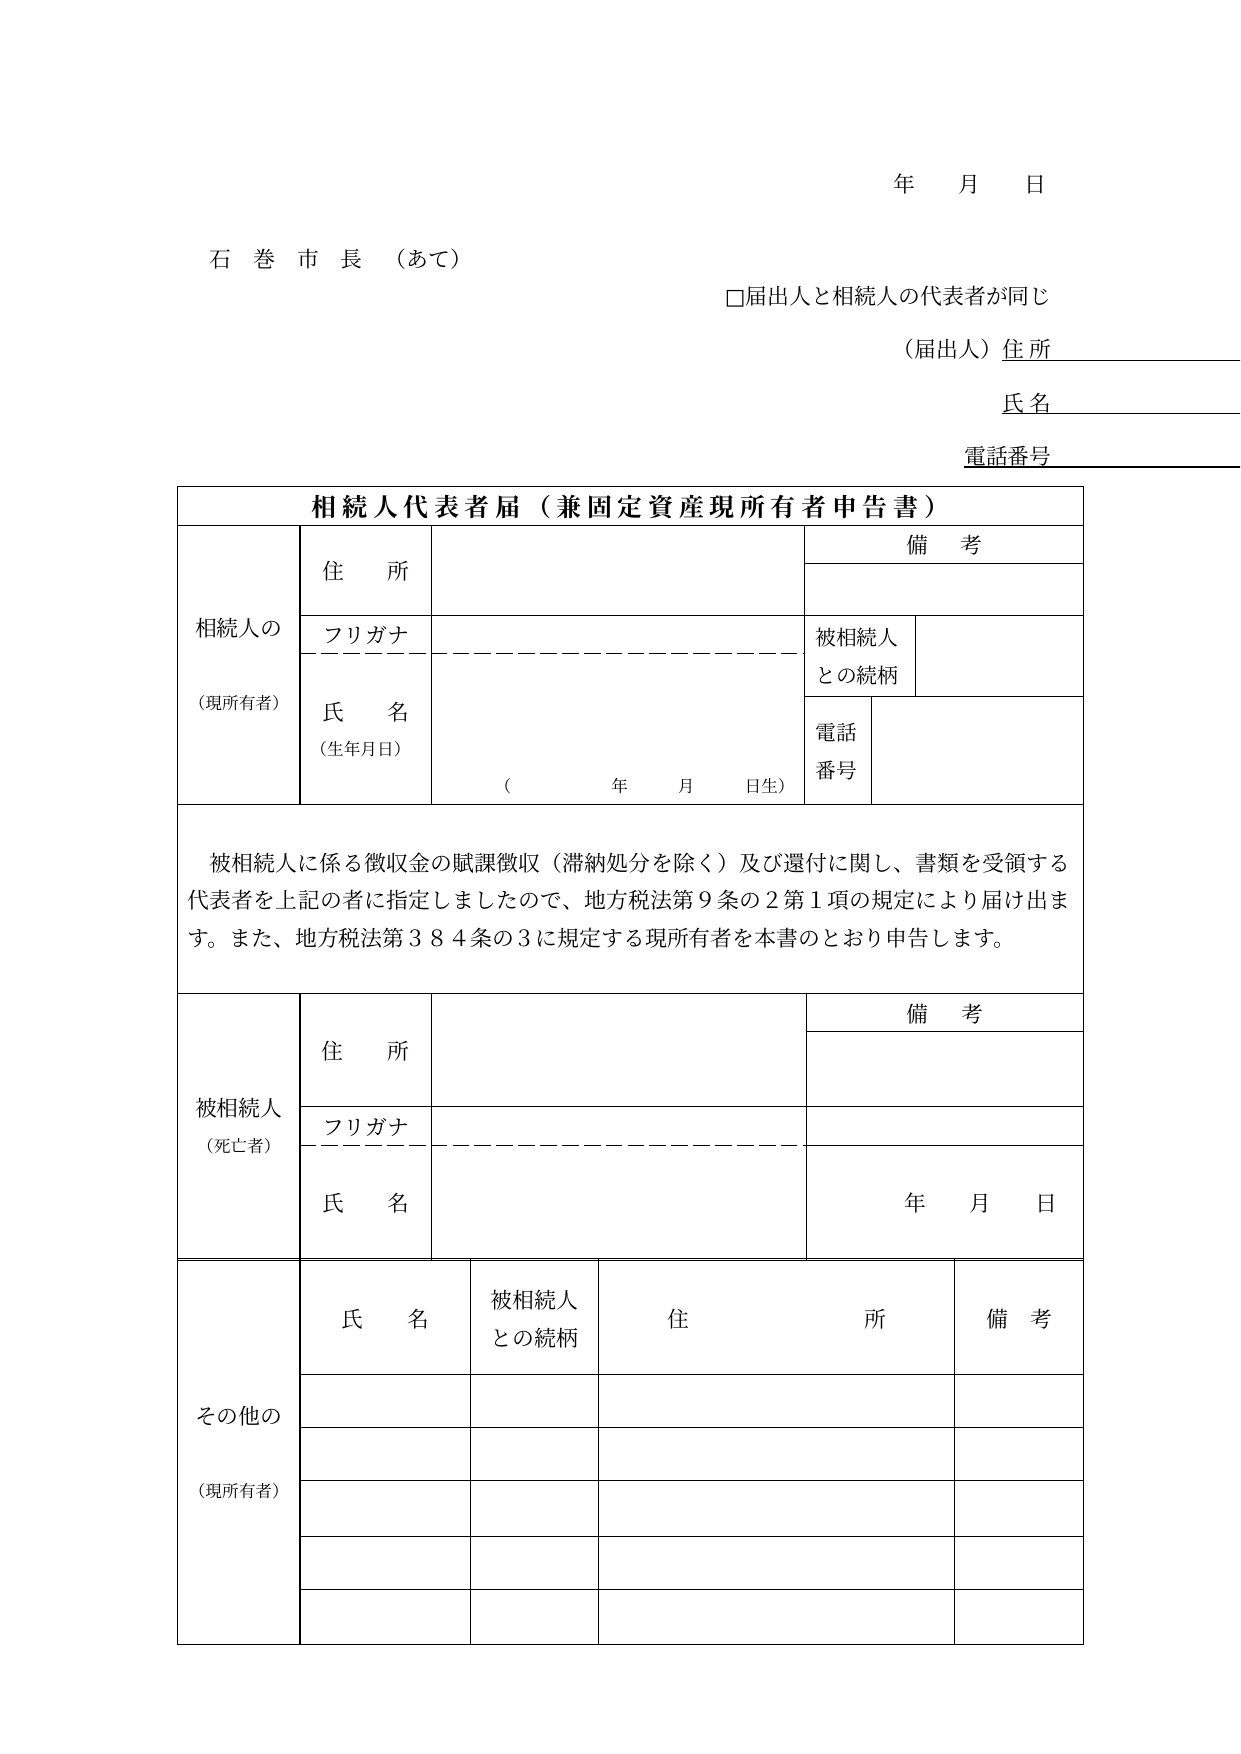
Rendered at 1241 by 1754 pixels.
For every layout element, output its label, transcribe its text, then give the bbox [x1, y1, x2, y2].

table_cell 備考 [805, 526, 1083, 563]
table_cell [471, 1428, 598, 1480]
table_cell [955, 1481, 1083, 1536]
table_cell 備考 [807, 994, 1083, 1031]
table_cell 住 所 [301, 994, 431, 1106]
table_cell [301, 1537, 470, 1589]
table_cell [432, 1145, 806, 1258]
table_cell 相続人代表者届（兼固定資産現所有者申告書） [178, 487, 1083, 524]
table_cell [955, 1537, 1083, 1589]
table_cell 年 月 日 [807, 1146, 1083, 1258]
table_cell 被相続人 との続柄 [471, 1261, 598, 1374]
table_cell [807, 1107, 1083, 1145]
table_cell [872, 697, 1083, 804]
table_cell [916, 616, 1083, 696]
table_cell [471, 1375, 598, 1427]
table_cell その他の （現所有者） [178, 1261, 299, 1643]
table_cell [955, 1428, 1083, 1480]
table_cell 被相続人に係る徴収金の賦課徴収（滞納処分を除く）及び還付に関し、書類を受領する代表者を上記の者に指定しましたので、地方税法第９条の２第１項の規定により届け出ます。また、地方税法第３８４条の３に規定する現所有者を本書のとおり申告します。 [178, 805, 1083, 993]
table_cell 被相続人 （死亡者） [178, 994, 299, 1258]
table_cell 住 所 [599, 1261, 954, 1374]
table_cell 氏 名 [301, 1261, 470, 1374]
table_cell [471, 1537, 598, 1589]
table_cell [301, 1481, 470, 1536]
table_cell [301, 1590, 470, 1643]
table_cell [432, 526, 804, 614]
table_cell [599, 1590, 954, 1643]
table_cell [805, 564, 1083, 614]
table_cell 氏 名 [301, 1145, 431, 1258]
table_header 年 月 日 石 巻 市 長 （あて） □届出人と相続人の代表者が同じ （届出人）住 所 氏 名 電話番号 [177, 164, 1083, 486]
table_cell 電話 番号 [805, 697, 871, 804]
table_cell [599, 1481, 954, 1536]
table_cell フリガナ [301, 1107, 431, 1145]
table_cell 氏 名 （生年月日） [301, 653, 431, 804]
table_cell [432, 994, 806, 1106]
table_cell [471, 1590, 598, 1643]
table_cell [301, 1375, 470, 1427]
table_cell [599, 1375, 954, 1427]
table_cell 備 考 [955, 1261, 1083, 1374]
table_cell [301, 1428, 470, 1480]
table_cell [432, 1107, 806, 1145]
table_cell [807, 1032, 1083, 1106]
table_cell [599, 1428, 954, 1480]
table_cell [599, 1537, 954, 1589]
table_cell 被相続人 との続柄 [805, 616, 915, 696]
table_cell [955, 1590, 1083, 1643]
table_cell [955, 1375, 1083, 1427]
table_cell （ 年 月 日生） [432, 653, 804, 804]
table_cell [471, 1481, 598, 1536]
table_cell 相続人の （現所有者） [178, 526, 299, 804]
table_cell [432, 616, 804, 653]
table_cell 住 所 [301, 526, 431, 614]
table_cell フリガナ [301, 616, 431, 653]
